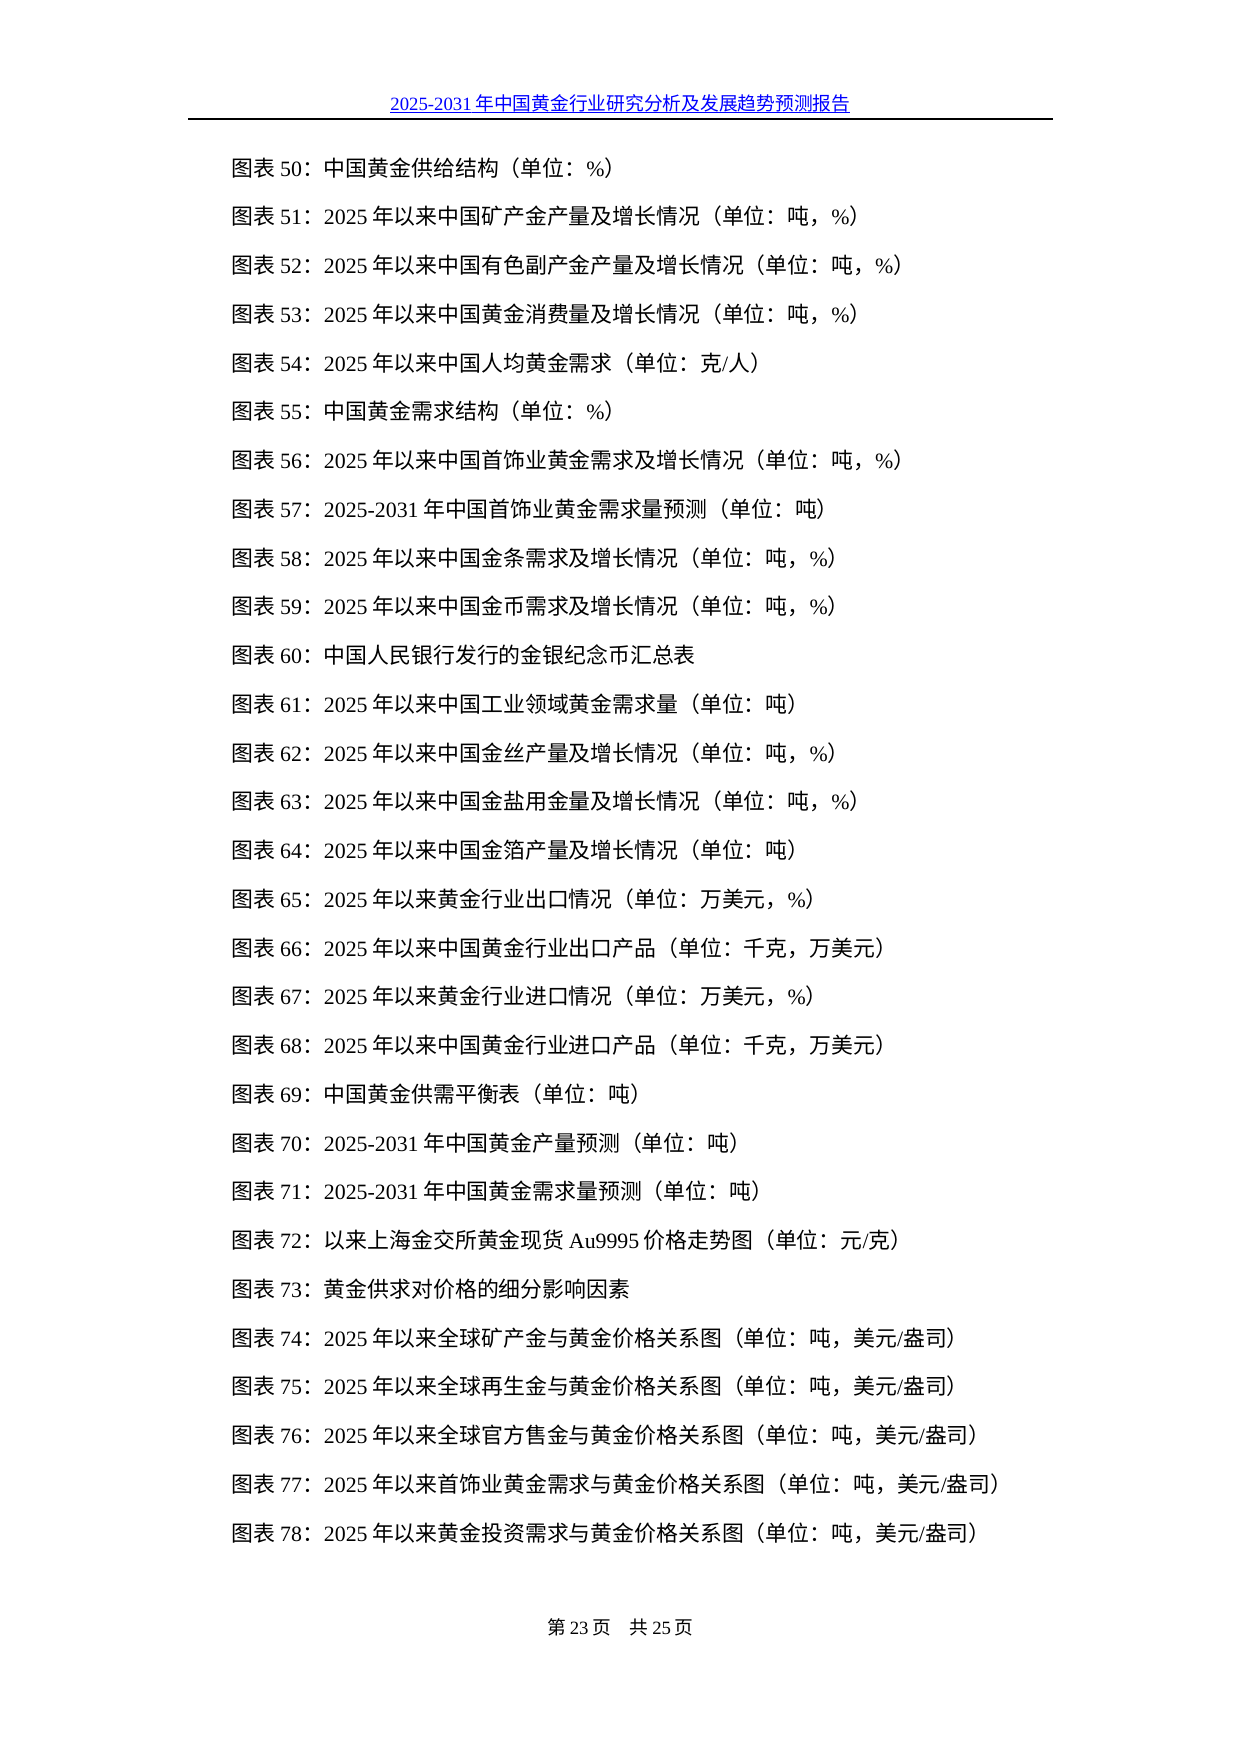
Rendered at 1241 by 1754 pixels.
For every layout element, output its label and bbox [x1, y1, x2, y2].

text [187, 150, 1053, 1548]
